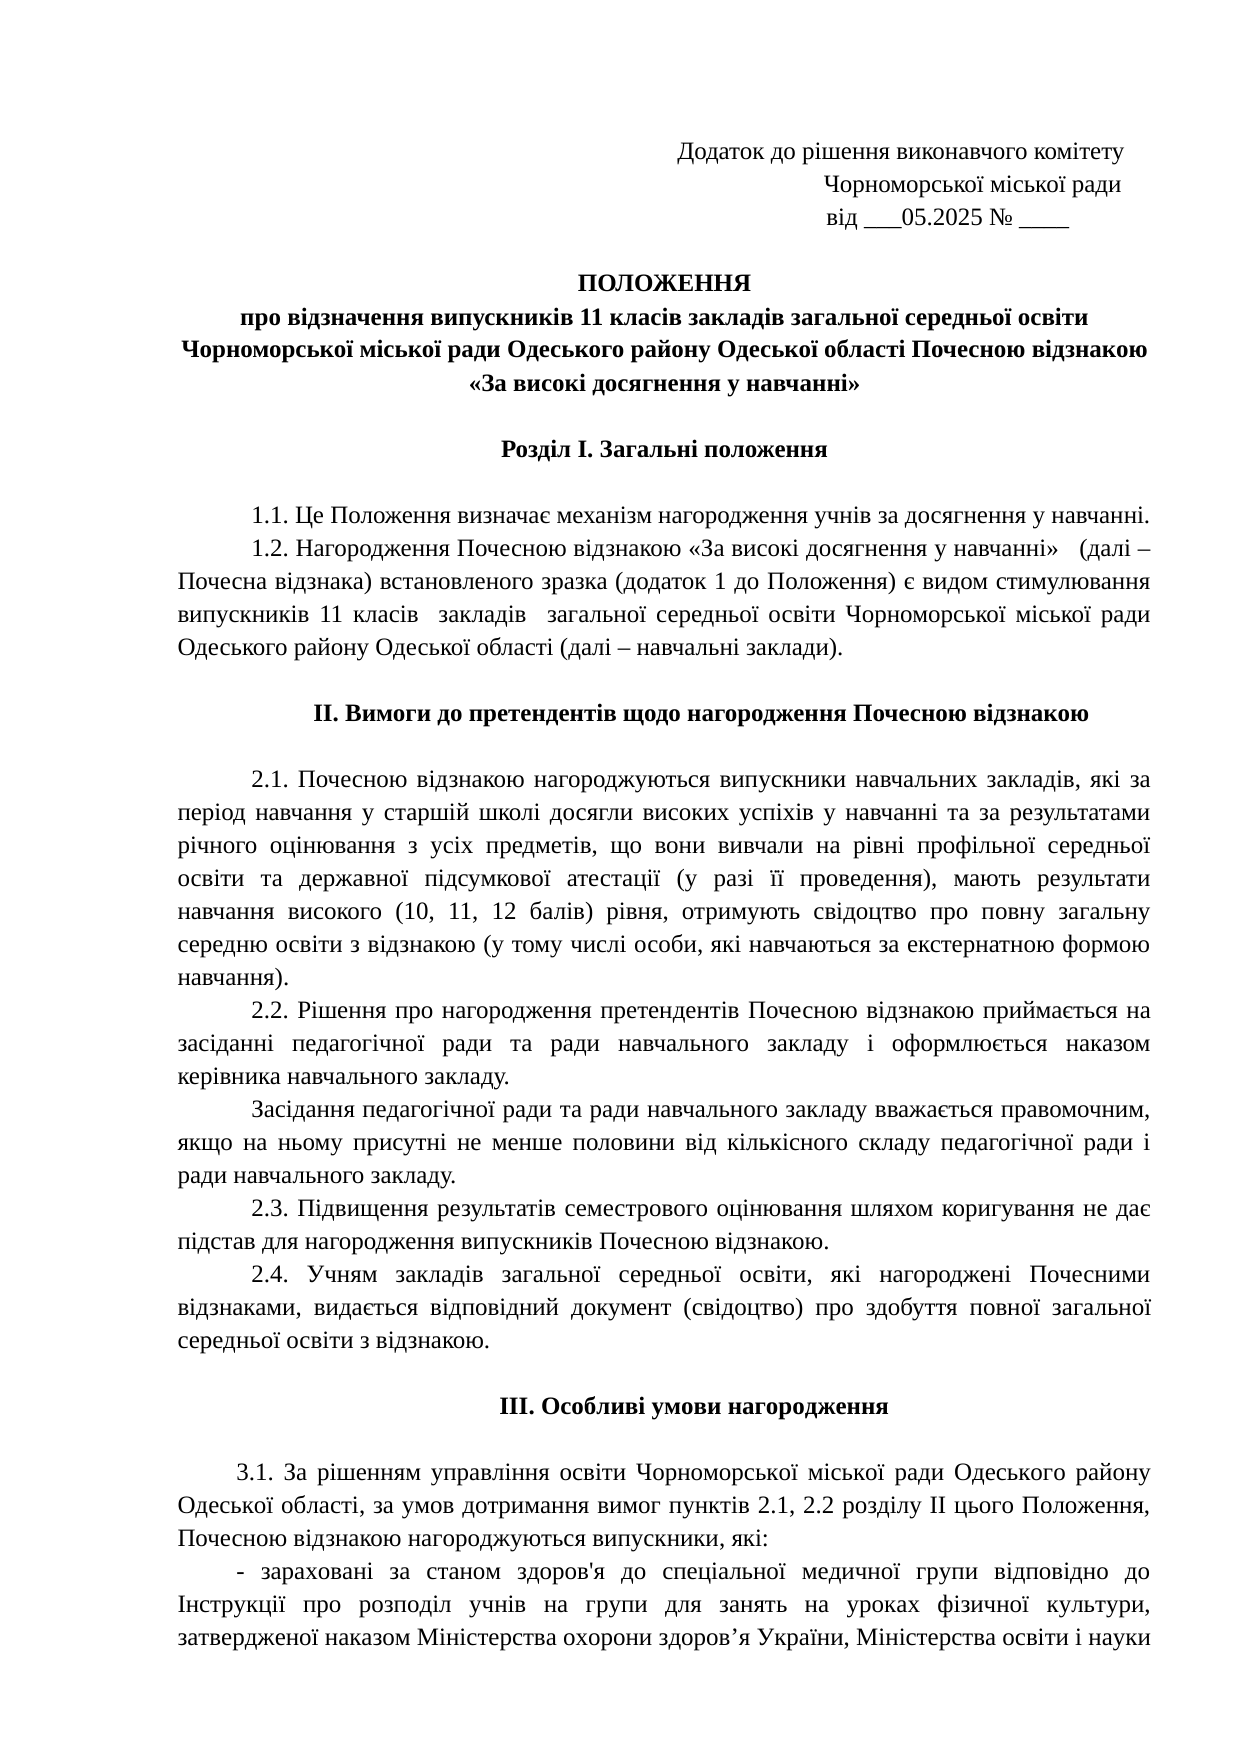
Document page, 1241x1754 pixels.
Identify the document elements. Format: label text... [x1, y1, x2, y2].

text Чорноморської міської ради [650, 169, 1152, 198]
text ІІ. Вимоги до претендентів щодо нагородження Почесною відзнакою [177, 698, 1152, 727]
text від ___05.2025 № ____ [650, 202, 1152, 231]
text 1.2. Нагородження Почесною відзнакою «За високі досягнення у навчанні» (далі – Почесна відзнака) встановленого зразка (додаток 1 до Положення) є видом стимулювання випускників 11 класів закладів загальної середньої освіти Чорноморської міської ради Одеського району Одеської області (далі – навчальні заклади). [177, 533, 1152, 661]
text 2.1. Почесною відзнакою нагороджуються випускники навчальних закладів, які за період навчання у старшій школі досягли високих успіхів у навчанні та за результатами річного оцінювання з усіх предметів, що вони вивчали на рівні профільної середньої освіти та державної підсумкової атестації (у разі її проведення), мають результати навчання високого (10, 11, 12 балів) рівня, отримують свідоцтво про повну загальну середню освіти з відзнакою (у тому числі особи, які навчаються за екстернатною формою навчання). [177, 764, 1152, 991]
text 2.3. Підвищення результатів семестрового оцінювання шляхом коригування не дає підстав для нагородження випускників Почесною відзнакою. [177, 1193, 1152, 1255]
text Додаток до рішення виконавчого комітету [650, 136, 1152, 165]
text 3.1. За рішенням управління освіти Чорноморської міської ради Одеського району Одеської області, за умов дотримання вимог пунктів 2.1, 2.2 розділу ІІ цього Положення, Почесною відзнакою нагороджуються випускники, які: [177, 1457, 1152, 1552]
text 2.2. Рішення про нагородження претендентів Почесною відзнакою приймається на засіданні педагогічної ради та ради навчального закладу і оформлюється наказом керівника навчального закладу. [177, 995, 1152, 1090]
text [177, 1556, 1152, 1651]
text III. Особливі умови нагородження [177, 1391, 1152, 1420]
text Засідання педагогічної ради та ради навчального закладу вважається правомочним, якщо на ньому присутні не менше половини від кількісного складу педагогічної ради і ради навчального закладу. [177, 1094, 1152, 1189]
text про відзначення випускників 11 класів закладів загальної середньої освіти Чорноморської міської ради Одеського району Одеської області Почесною відзнакою «За високі досягнення у навчанні» [177, 302, 1152, 396]
text 2.4. Учням закладів загальної середньої освіти, які нагороджені Почесними відзнаками, видається відповідний документ (свідоцтво) про здобуття повної загальної середньої освіти з відзнакою. [177, 1259, 1152, 1354]
text 1.1. Це Положення визначає механізм нагородження учнів за досягнення у навчанні. [177, 500, 1152, 528]
text ПОЛОЖЕННЯ [177, 268, 1152, 297]
text Розділ I. Загальні положення [177, 434, 1152, 462]
